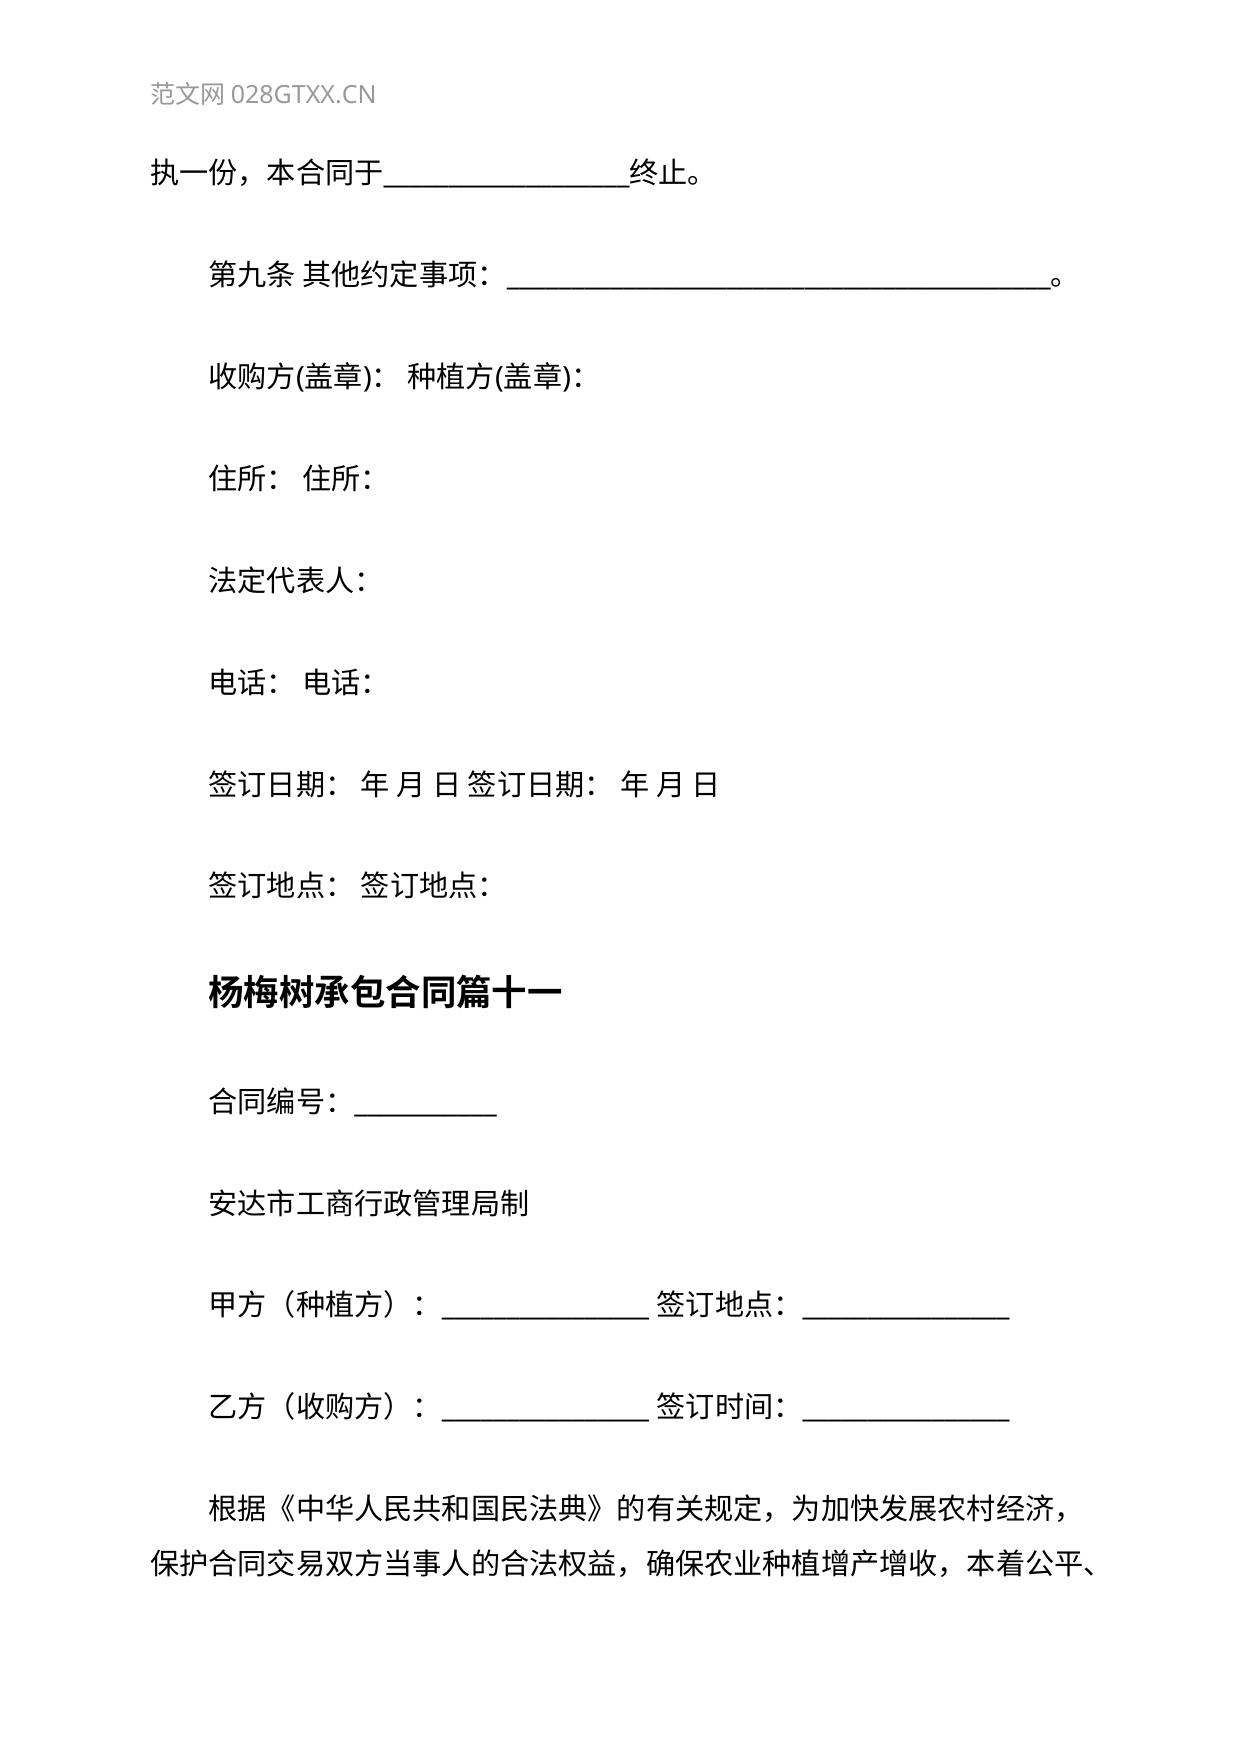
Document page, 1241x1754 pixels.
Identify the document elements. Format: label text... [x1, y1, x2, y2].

text 安达市工商行政管理局制 [150, 1180, 1090, 1222]
text 签订地点： 签订地点： [150, 863, 1090, 905]
text 收购方(盖章)： 种植方(盖章)： [150, 354, 1090, 396]
text 第九条 其他约定事项：__________________________________________。 [150, 252, 1090, 294]
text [150, 150, 1090, 192]
text 乙方（收购方）：________________ 签订时间：________________ [150, 1384, 1090, 1426]
text 签订日期： 年 月 日 签订日期： 年 月 日 [150, 761, 1090, 803]
text 杨梅树承包合同篇十一 [150, 965, 1090, 1016]
text 合同编号：___________ [150, 1078, 1090, 1121]
text 电话： 电话： [150, 659, 1090, 702]
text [150, 1486, 1090, 1583]
text 住所： 住所： [150, 456, 1090, 498]
text 法定代表人： [150, 558, 1090, 600]
text 甲方（种植方）：________________ 签订地点：________________ [150, 1282, 1090, 1324]
